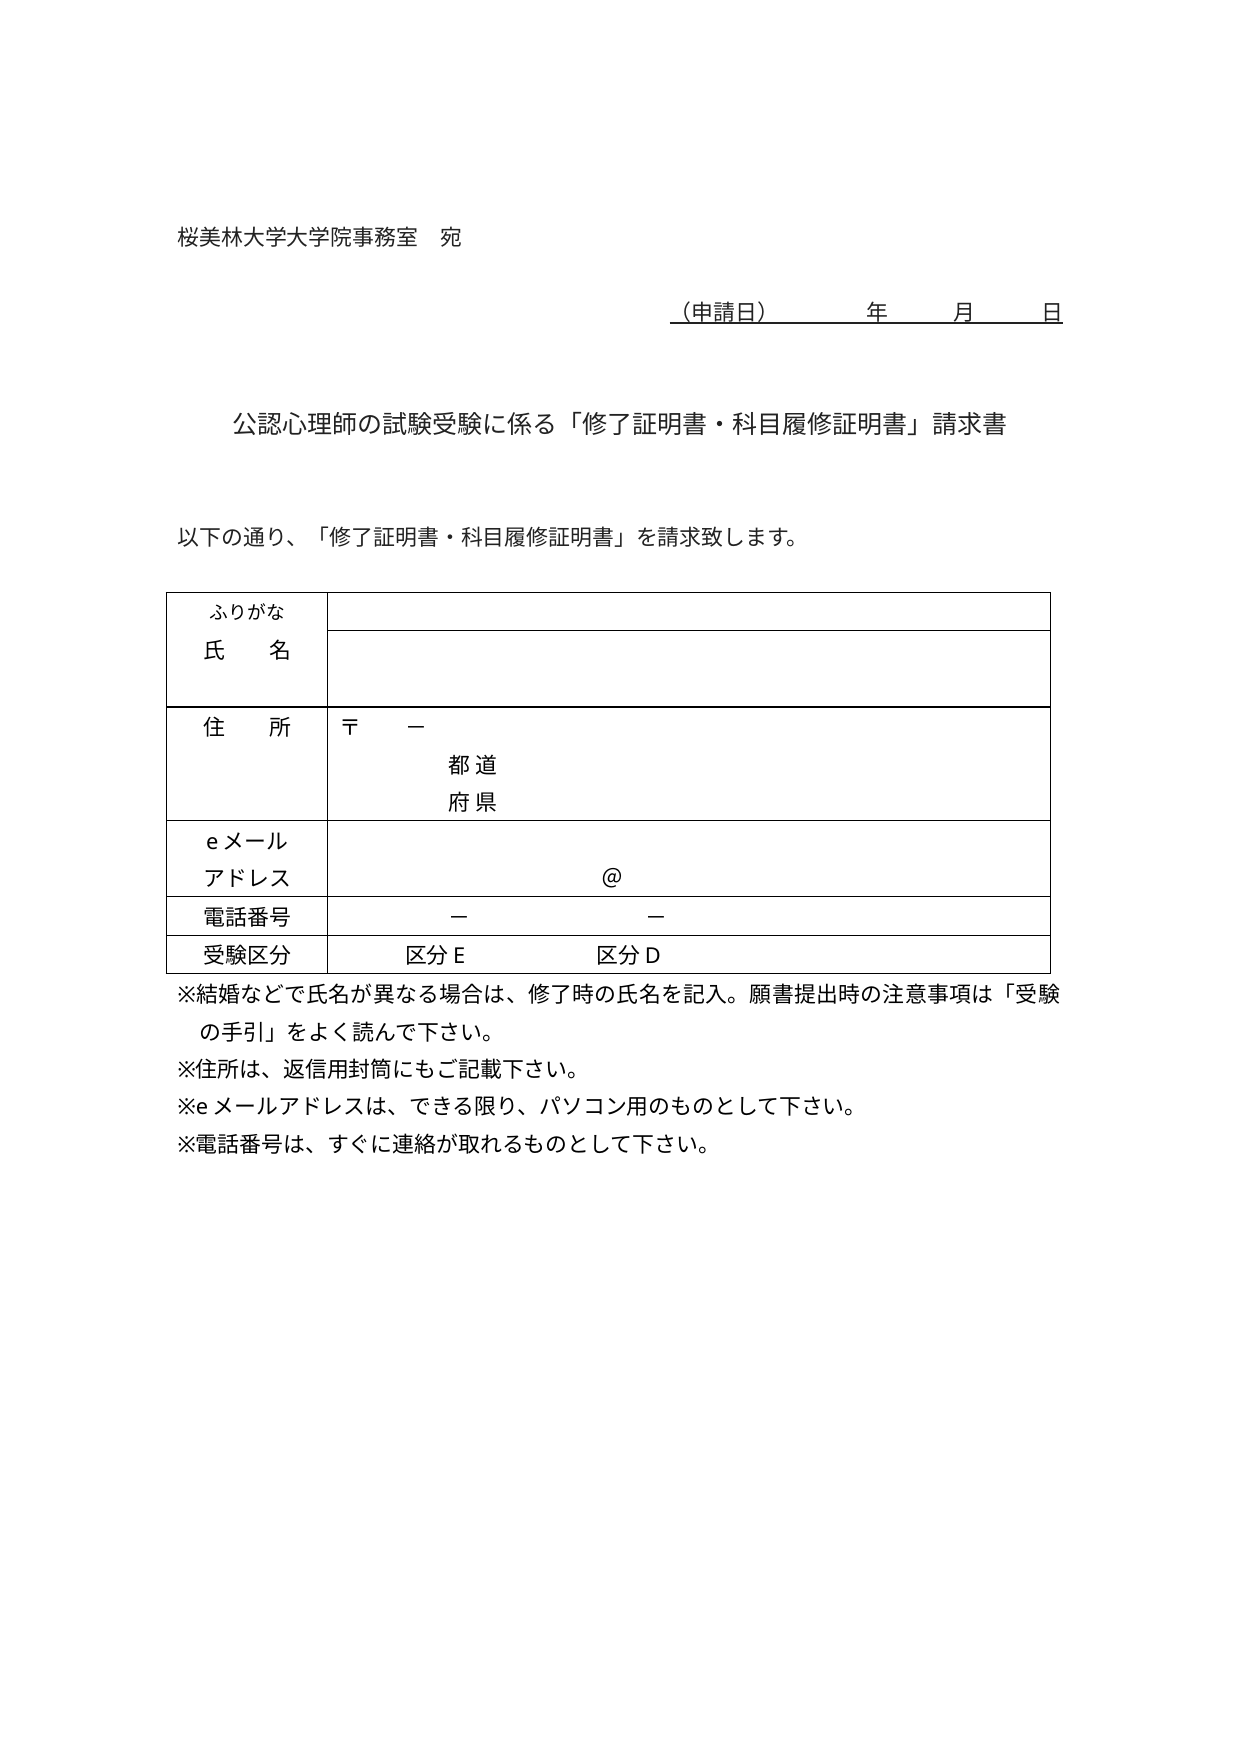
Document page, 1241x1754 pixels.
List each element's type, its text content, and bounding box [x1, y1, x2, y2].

table_cell 〒 － 都 道 府 県 [328, 708, 1050, 820]
table_header ふりがな 氏 名 [167, 593, 327, 706]
text （申請日） 年 月 日 [177, 292, 1063, 329]
text 以下の通り、「修了証明書・科目履修証明書」を請求致します。 [177, 517, 1063, 554]
text 桜美林大学大学院事務室 宛 [177, 217, 1063, 254]
table_cell － － [328, 897, 1050, 934]
text 公認心理師の試験受験に係る「修了証明書・科目履修証明書」請求書 [177, 404, 1063, 442]
text ※電話番号は、すぐに連絡が取れるものとして下さい。 [177, 1124, 1063, 1162]
text ※住所は、返信用封筒にもご記載下さい。 [177, 1049, 1063, 1087]
table_cell 区分E 区分D [328, 936, 1050, 973]
table_cell [328, 631, 1050, 706]
text ※eメールアドレスは、できる限り、パソコン用のものとして下さい。 [177, 1087, 1063, 1124]
table_header [328, 593, 1050, 630]
table_cell ＠ [328, 821, 1050, 896]
table_cell eメール アドレス [167, 821, 327, 896]
table_cell 住 所 [167, 708, 327, 820]
table_cell 受験区分 [167, 936, 327, 973]
text ※結婚などで氏名が異なる場合は、修了時の氏名を記入。願書提出時の注意事項は「受験の手引」をよく読んで下さい。 [177, 974, 1063, 1049]
table_cell 電話番号 [167, 897, 327, 934]
